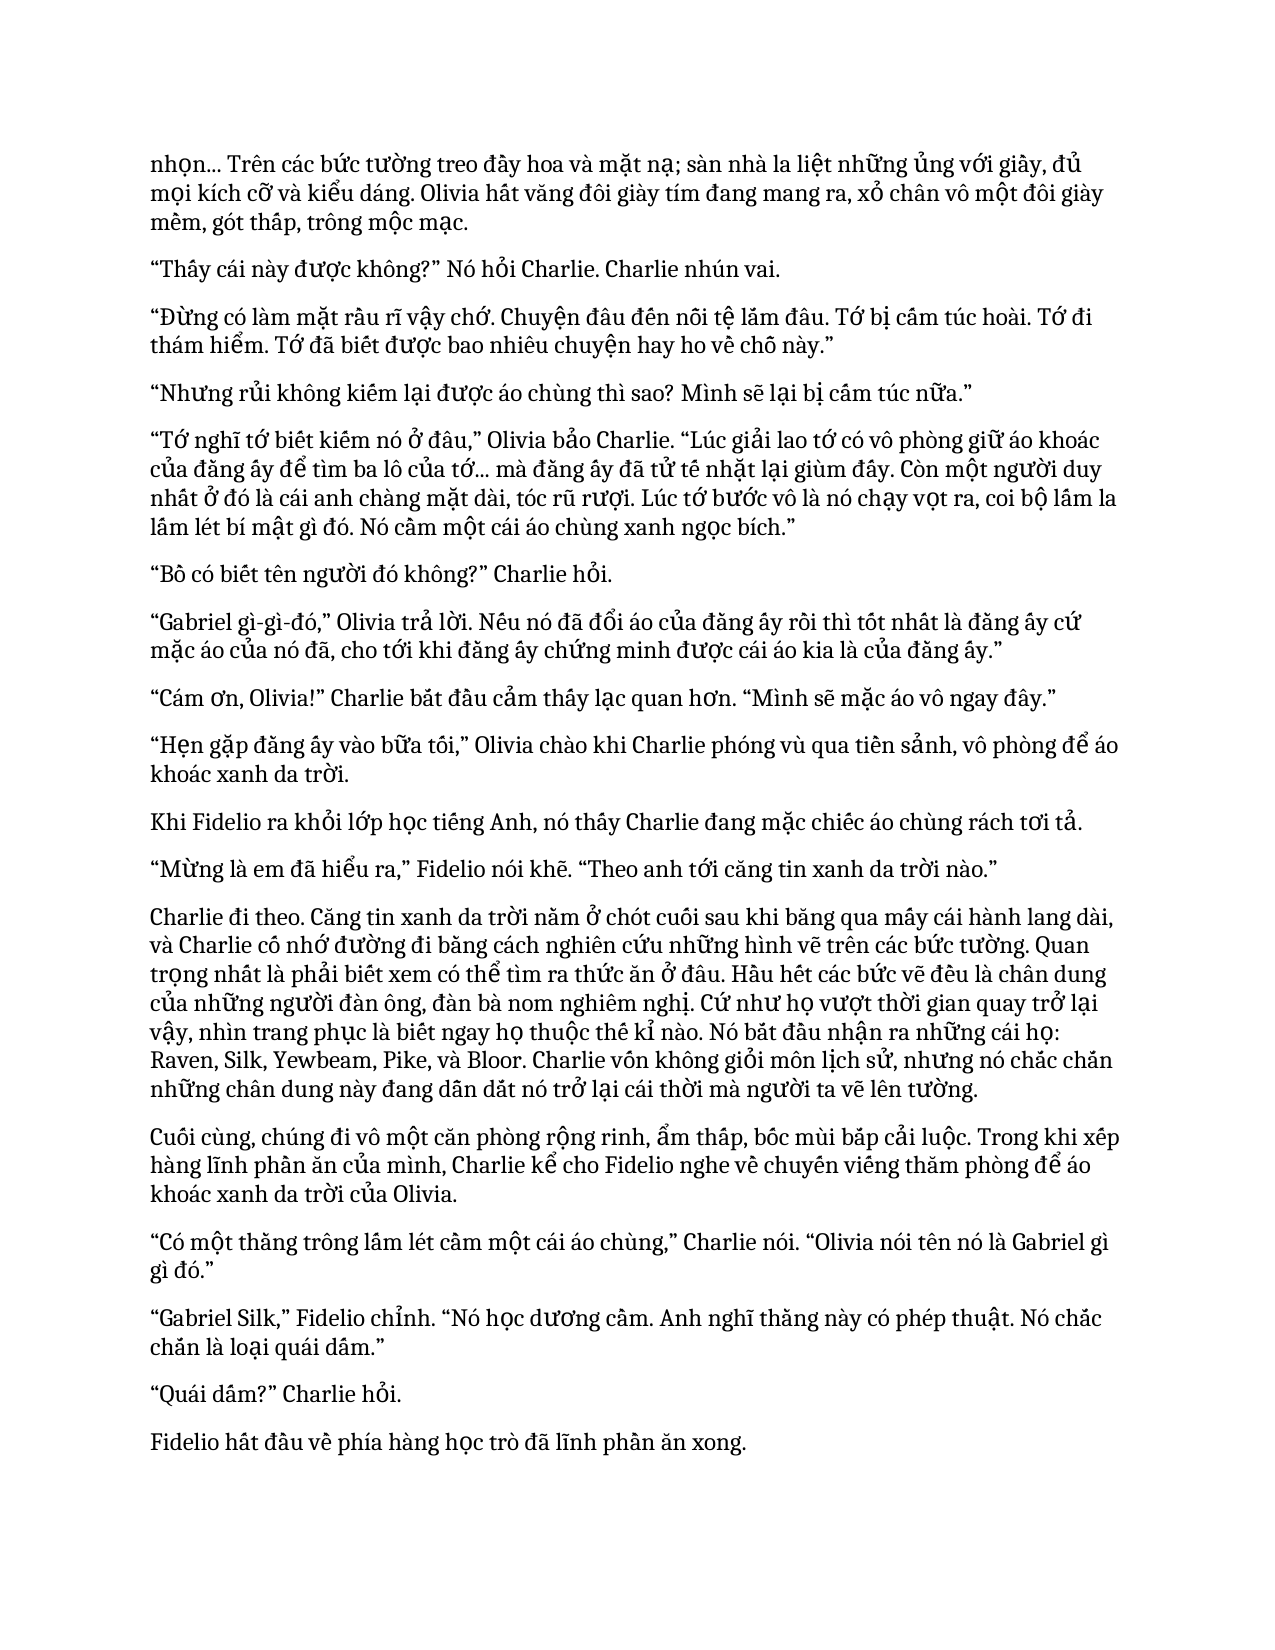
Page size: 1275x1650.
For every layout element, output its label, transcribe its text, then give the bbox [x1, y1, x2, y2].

text “Gabriel gì-gì-đó,” Olivia trả lời. Nếu nó đã đổi áo của đằng ấy rồi thì tốt nhất là đằng ấy cứ mặc áo của nó đã, cho tới khi đằng ấy chứng minh được cái áo kia là của đằng ấy.” [150, 607, 1125, 665]
text “Cám ơn, Olivia!” Charlie bắt đầu cảm thấy lạc quan hơn. “Mình sẽ mặc áo vô ngay đây.” [150, 684, 1125, 712]
text Khi Fidelio ra khỏi lớp học tiếng Anh, nó thấy Charlie đang mặc chiếc áo chùng rách tơi tả. [150, 807, 1125, 836]
text “Thấy cái này được không?” Nó hỏi Charlie. Charlie nhún vai. [150, 255, 1125, 284]
text Fidelio hất đầu về phía hàng học trò đã lĩnh phần ăn xong. [150, 1427, 1125, 1456]
text “Mừng là em đã hiểu ra,” Fidelio nói khẽ. “Theo anh tới căng tin xanh da trời nào.” [150, 855, 1125, 884]
text “Quái dấm?” Charlie hỏi. [150, 1380, 1125, 1409]
text “Gabriel Silk,” Fidelio chỉnh. “Nó học dương cầm. Anh nghĩ thằng này có phép thuật. Nó chắc chắn là loại quái dấm.” [150, 1304, 1125, 1361]
text “Nhưng rủi không kiếm lại được áo chùng thì sao? Mình sẽ lại bị cấm túc nữa.” [150, 379, 1125, 407]
text “Đừng có làm mặt rầu rĩ vậy chớ. Chuyện đâu đến nỗi tệ lắm đâu. Tớ bị cấm túc hoài. Tớ đi thám hiểm. Tớ đã biết được bao nhiêu chuyện hay ho về chỗ này.” [150, 302, 1125, 360]
text “Hẹn gặp đằng ấy vào bữa tối,” Olivia chào khi Charlie phóng vù qua tiền sảnh, vô phòng để áo khoác xanh da trời. [150, 731, 1125, 789]
text “Tớ nghĩ tớ biết kiếm nó ở đâu,” Olivia bảo Charlie. “Lúc giải lao tớ có vô phòng giữ áo khoác của đằng ấy để tìm ba lô của tớ... mà đằng ấy đã tử tế nhặt lại giùm đấy. Còn một người duy nhất ở đó là cái anh chàng mặt dài, tóc rũ rượi. Lúc tớ bước vô là nó chạy vọt ra, coi bộ lấm la lấm lét bí mật gì đó. Nó cầm một cái áo chùng xanh ngọc bích.” [150, 426, 1125, 541]
text “Có một thằng trông lấm lét cầm một cái áo chùng,” Charlie nói. “Olivia nói tên nó là Gabriel gì gì đó.” [150, 1227, 1125, 1285]
text “Bồ có biết tên người đó không?” Charlie hỏi. [150, 560, 1125, 589]
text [150, 150, 1125, 236]
text Charlie đi theo. Căng tin xanh da trời nằm ở chót cuối sau khi băng qua mấy cái hành lang dài, và Charlie cố nhớ đường đi bằng cách nghiên cứu những hình vẽ trên các bức tường. Quan trọng nhất là phải biết xem có thể tìm ra thức ăn ở đâu. Hầu hết các bức vẽ đều là chân dung của những người đàn ông, đàn bà nom nghiêm nghị. Cứ như họ vượt thời gian quay trở lại vậy, nhìn trang phục là biết ngay họ thuộc thế kỉ nào. Nó bắt đầu nhận ra những cái họ: Raven, Silk, Yewbeam, Pike, và Bloor. Charlie vốn không giỏi môn lịch sử, nhưng nó chắc chắn những chân dung này đang dẫn dắt nó trở lại cái thời mà người ta vẽ lên tường. [150, 902, 1125, 1104]
text Cuối cùng, chúng đi vô một căn phòng rộng rinh, ẩm thấp, bốc mùi bắp cải luộc. Trong khi xếp hàng lĩnh phần ăn của mình, Charlie kể cho Fidelio nghe về chuyến viếng thăm phòng để áo khoác xanh da trời của Olivia. [150, 1122, 1125, 1209]
